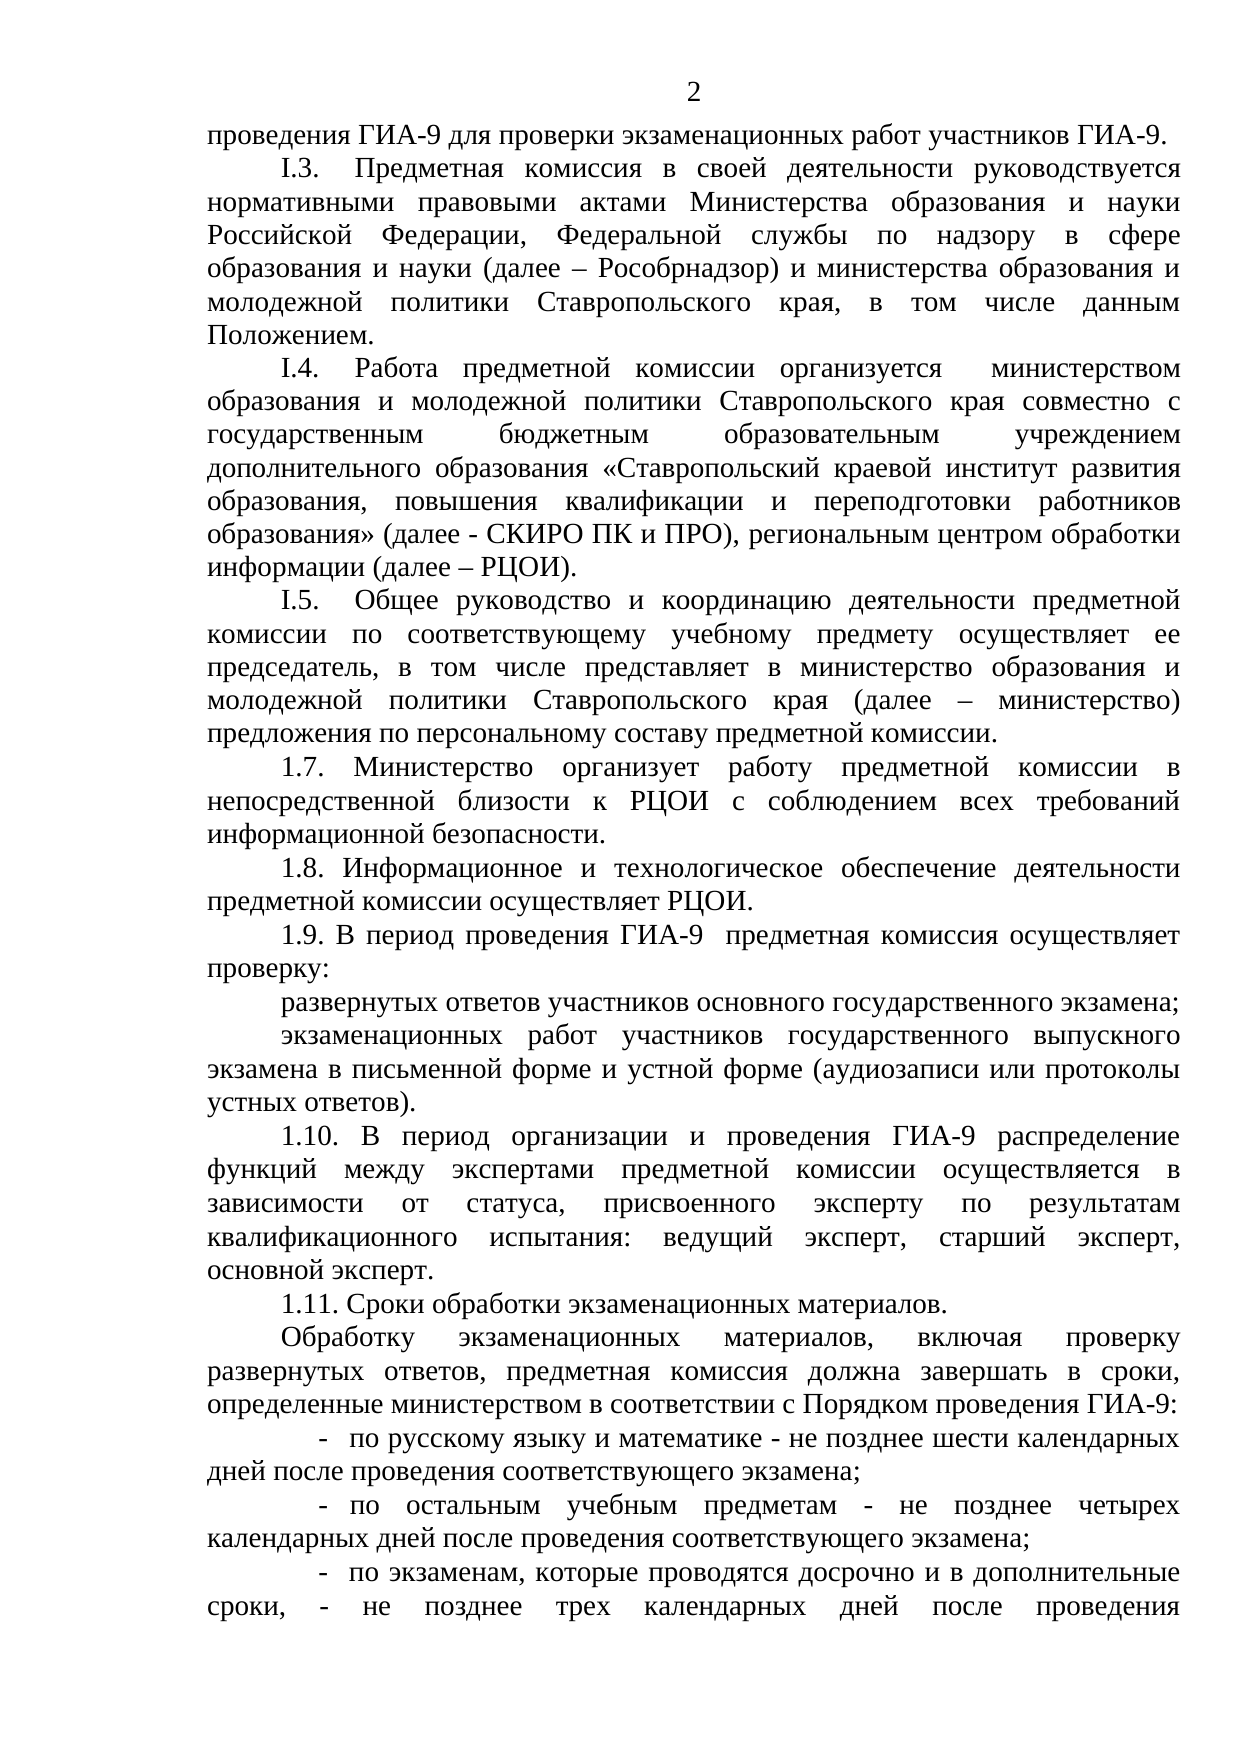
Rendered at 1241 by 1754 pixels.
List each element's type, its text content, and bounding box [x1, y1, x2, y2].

text - по остальным учебным предметам - не позднее четырех календарных дней после проведения соответствующего экзамена; [207, 1487, 1181, 1554]
text развернутых ответов участников основного государственного экзамена; [207, 984, 1181, 1017]
text 1.11. Сроки обработки экзаменационных материалов. [207, 1286, 1181, 1319]
text 1.8. Информационное и технологическое обеспечение деятельности предметной комиссии осуществляет РЦОИ. [207, 850, 1181, 917]
text 1.7. Министерство организует работу предметной комиссии в непосредственной близости к РЦОИ с соблюдением всех требований информационной безопасности. [207, 749, 1181, 850]
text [207, 1554, 1181, 1621]
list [207, 118, 1181, 151]
text 1.9. В период проведения ГИА-9 предметная комиссия осуществляет проверку: [207, 917, 1181, 984]
text Обработку экзаменационных материалов, включая проверку развернутых ответов, предметная комиссия должна завершать в сроки, определенные министерством в соответствии с Порядком проведения ГИА-9: [207, 1319, 1181, 1420]
list Работа предметной комиссии организуется министерством образования и молодежной политики Ставропольского края совместно с государственным бюджетным образовательным учреждением дополнительного образования «Ставропольский краевой институт развития образования, повышения квалификации и переподготовки работников образования» (далее - СКИРО ПК и ПРО), региональным центром обработки информации (далее – РЦОИ). [207, 351, 1181, 583]
text - по русскому языку и математике - не позднее шести календарных дней после проведения соответствующего экзамена; [207, 1420, 1181, 1487]
list Предметная комиссия в своей деятельности руководствуется нормативными правовыми актами Министерства образования и науки Российской Федерации, Федеральной службы по надзору в сфере образования и науки (далее – Рособрнадзор) и министерства образования и молодежной политики Ставропольского края, в том числе данным Положением. [207, 151, 1181, 351]
list Общее руководство и координацию деятельности предметной комиссии по соответствующему учебному предмету осуществляет ее председатель, в том числе представляет в министерство образования и молодежной политики Ставропольского края (далее – министерство) предложения по персональному составу предметной комиссии. [207, 583, 1181, 749]
text экзаменационных работ участников государственного выпускного экзамена в письменной форме и устной форме (аудиозаписи или протоколы устных ответов). [207, 1017, 1181, 1118]
text 1.10. В период организации и проведения ГИА-9 распределение функций между экспертами предметной комиссии осуществляется в зависимости от статуса, присвоенного эксперту по результатам квалификационного испытания: ведущий эксперт, старший эксперт, основной эксперт. [207, 1118, 1181, 1286]
